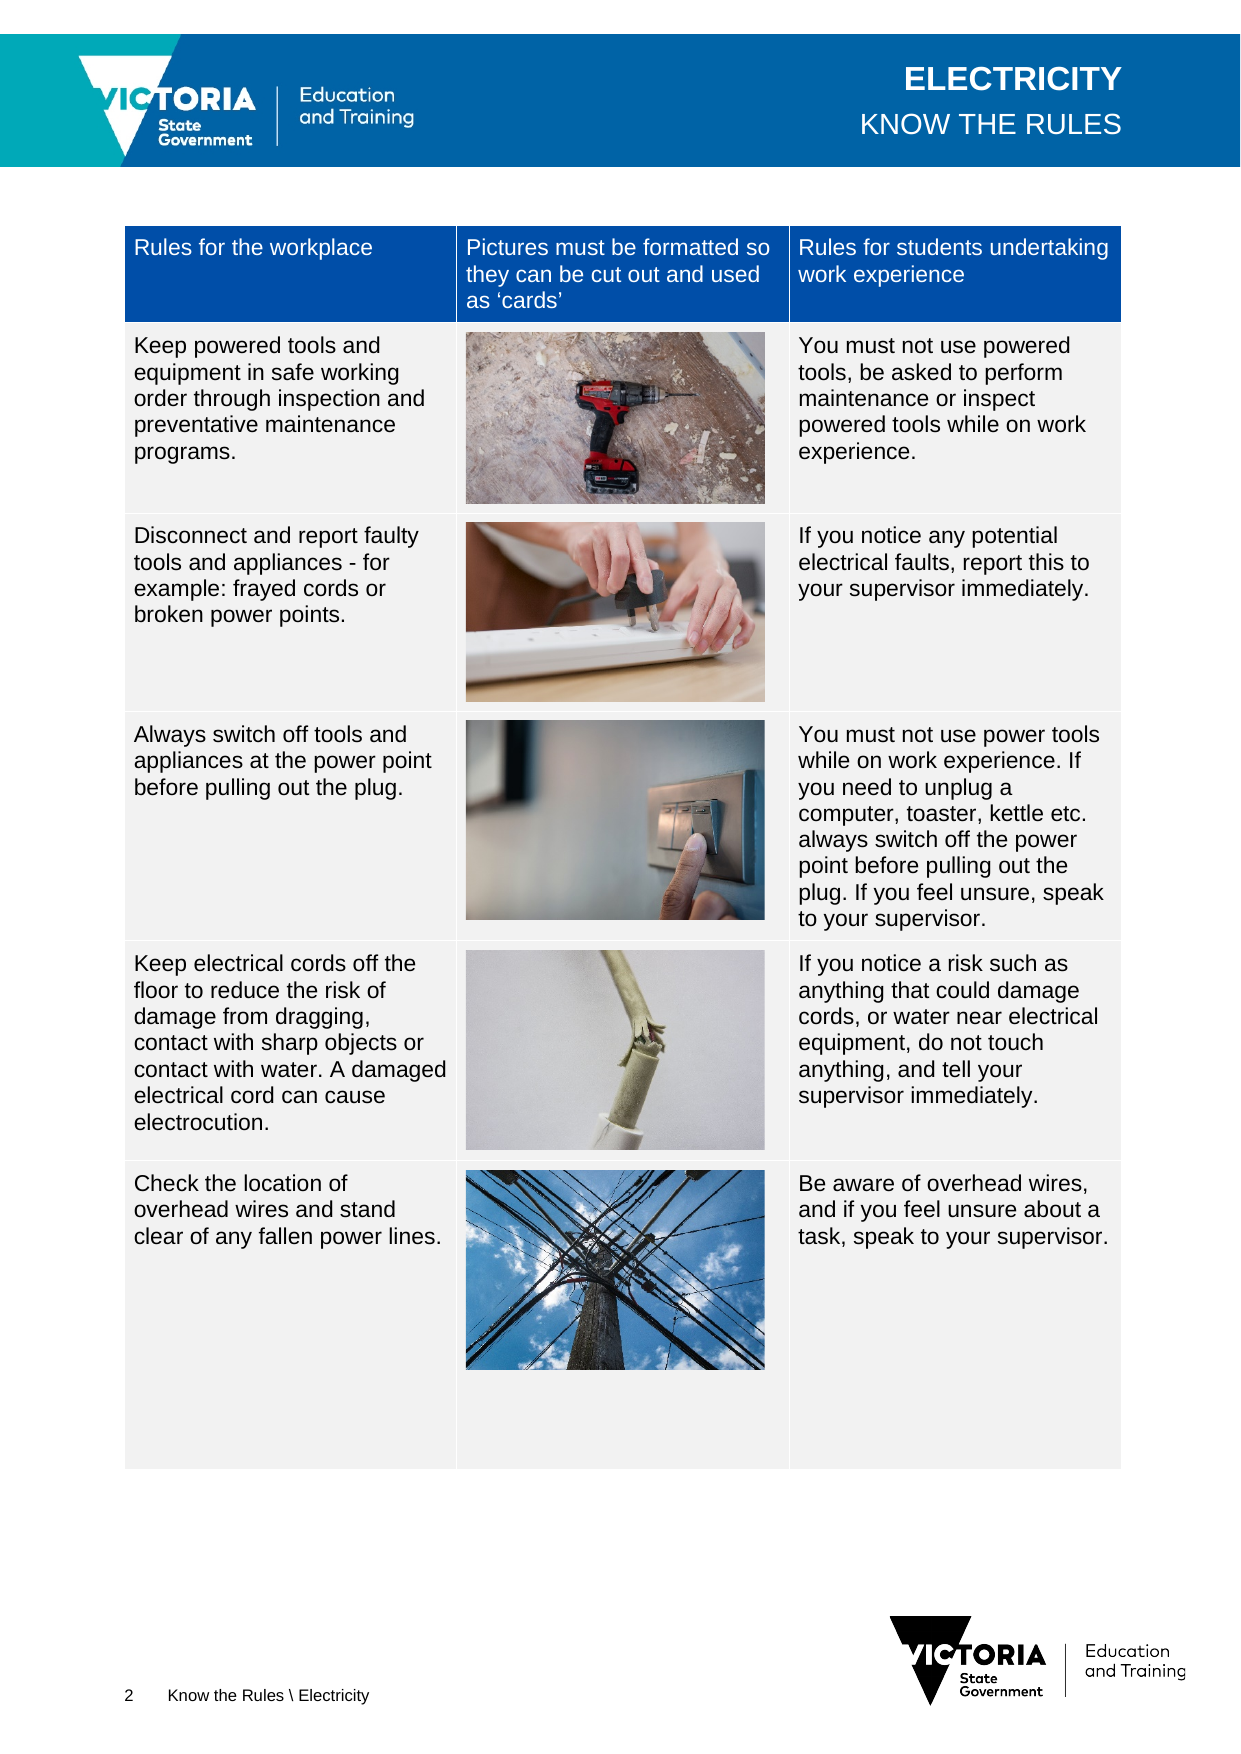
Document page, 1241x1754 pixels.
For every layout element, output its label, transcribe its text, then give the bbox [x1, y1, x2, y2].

table_cell If you notice a risk such as anything that could damage cords, or water near electrical equipment, do not touch anything, and tell your supervisor immediately. [790, 941, 1121, 1160]
picture [465, 1170, 765, 1370]
table_cell [457, 323, 789, 512]
table_cell If you notice any potential electrical faults, report this to your supervisor immediately. [790, 514, 1121, 711]
table_header Rules for students undertaking work experience [790, 226, 1121, 322]
table_cell Be aware of overhead wires, and if you feel unsure about a task, speak to your supervisor. [790, 1161, 1121, 1469]
table_header Pictures must be formatted so they can be cut out and used as ‘cards’ [457, 226, 789, 322]
table_cell Check the location of overhead wires and stand clear of any fallen power lines. [125, 1161, 456, 1469]
table_cell Always switch off tools and appliances at the power point before pulling out the plug. [125, 712, 456, 940]
table_cell [457, 712, 789, 940]
picture [465, 950, 765, 1150]
table_cell Keep electrical cords off the floor to reduce the risk of damage from dragging, contact with sharp objects or contact with water. A damaged electrical cord can cause electrocution. [125, 941, 456, 1160]
picture [889, 1616, 1185, 1706]
table_cell [457, 514, 789, 711]
table_cell You must not use powered tools, be asked to perform maintenance or inspect powered tools while on work experience. [790, 323, 1121, 512]
picture [465, 332, 765, 504]
picture [465, 522, 765, 702]
table_cell Keep powered tools and equipment in safe working order through inspection and preventative maintenance programs. [125, 323, 456, 512]
table_cell You must not use power tools while on work experience. If you need to unplug a computer, toaster, kettle etc. always switch off the power point before pulling out the plug. If you feel unsure, speak to your supervisor. [790, 712, 1121, 940]
table_cell Disconnect and report faulty tools and appliances - for example: frayed cords or broken power points. [125, 514, 456, 711]
picture [465, 720, 765, 920]
table_cell [457, 941, 789, 1160]
table_header Rules for the workplace [125, 226, 456, 322]
table_cell [457, 1161, 789, 1469]
picture [0, 34, 1241, 167]
